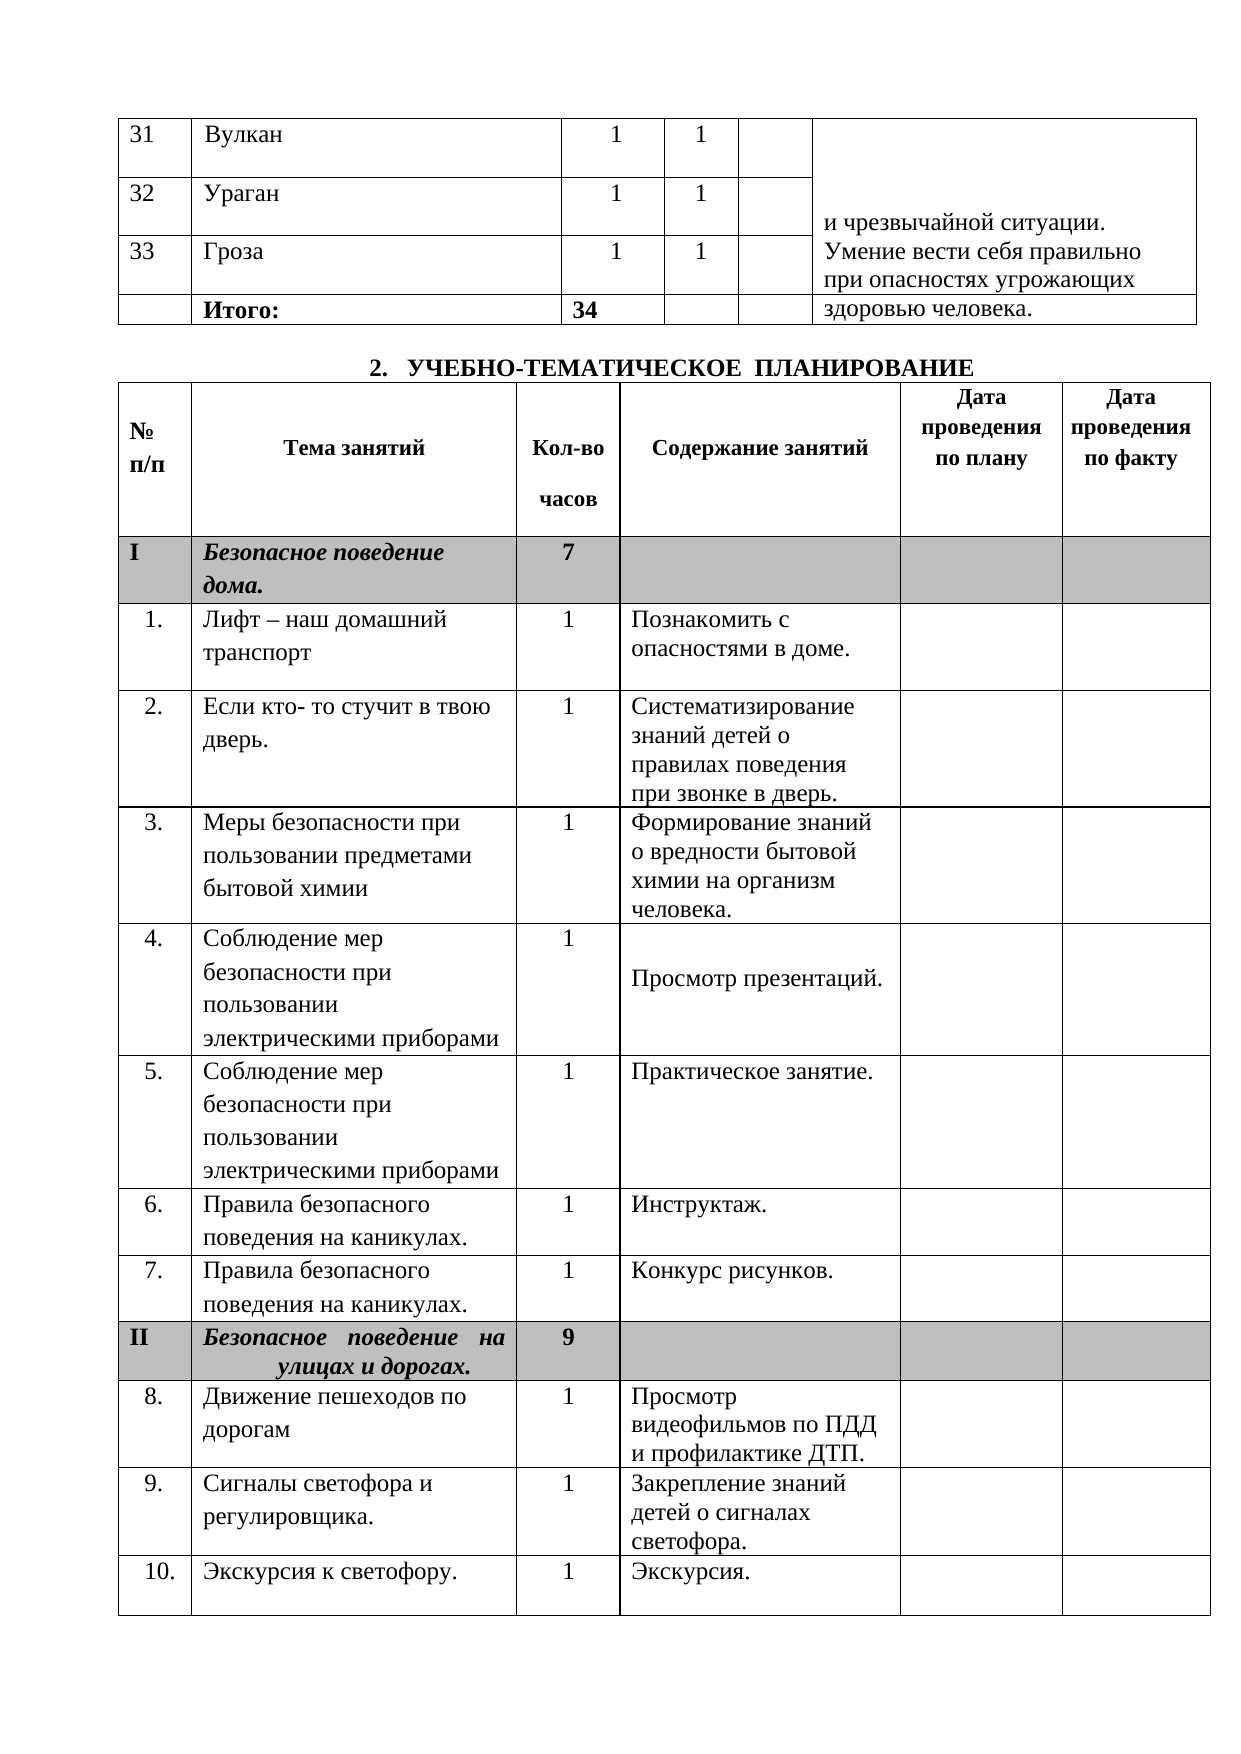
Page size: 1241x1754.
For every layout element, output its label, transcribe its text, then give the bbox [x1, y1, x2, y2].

table_cell 1 [562, 178, 664, 235]
table_cell [119, 1381, 191, 1467]
table_cell Конкурс рисунков. [621, 1256, 900, 1321]
table_cell [901, 1322, 1062, 1380]
table_header Тема занятий [192, 383, 516, 536]
table_cell 1 [517, 808, 619, 922]
table_cell [901, 604, 1062, 690]
table_cell [739, 119, 812, 177]
table_cell [901, 537, 1062, 603]
table_cell 1 [517, 1556, 619, 1615]
table_cell [739, 295, 812, 323]
table_cell Ураган [192, 178, 561, 235]
table_cell 7 [517, 537, 619, 603]
table_cell [739, 178, 812, 235]
table_cell Практическое занятие. [621, 1056, 900, 1188]
table_cell [1063, 1256, 1210, 1321]
table_cell Просмотр презентаций. [621, 924, 900, 1055]
table_cell Экскурсия. [621, 1556, 900, 1615]
table_cell II [119, 1322, 191, 1380]
table_cell [901, 691, 1062, 806]
table_cell I [119, 537, 191, 603]
table_cell Сигналы светофора и регулировщика. [192, 1468, 516, 1555]
table_cell [739, 236, 812, 294]
table_cell [119, 1468, 191, 1555]
table_cell [119, 1256, 191, 1321]
table_cell [119, 691, 191, 806]
table_cell [1063, 1189, 1210, 1254]
table_cell [1063, 691, 1210, 806]
table_cell [1063, 1056, 1210, 1188]
table_cell [1063, 1468, 1210, 1555]
table_cell Инструктаж. [621, 1189, 900, 1254]
table_cell [119, 924, 191, 1055]
subtitle УЧЕБНО-ТЕМАТИЧЕСКОЕ ПЛАНИРОВАНИЕ [192, 353, 1152, 382]
table_cell [119, 808, 191, 922]
table_cell [119, 1056, 191, 1188]
table_header Дата проведения по плану [901, 383, 1062, 536]
table_cell [621, 537, 900, 603]
table_cell 1 [665, 236, 738, 294]
table_cell 1 [665, 178, 738, 235]
table_cell 1 [562, 119, 664, 177]
table_cell [119, 1189, 191, 1254]
table_cell Если кто- то стучит в твою дверь. [192, 691, 516, 806]
table_cell Итого: [192, 295, 561, 323]
table_cell [1063, 924, 1210, 1055]
table_header Кол-во часов [517, 383, 619, 536]
table_cell Лифт – наш домашний транспорт [192, 604, 516, 690]
table_cell 33 [119, 236, 191, 294]
table_cell Безопасное поведение на улицах и дорогах. [192, 1322, 516, 1380]
table_cell 32 [119, 178, 191, 235]
table_cell Правила безопасного поведения на каникулах. [192, 1189, 516, 1254]
table_cell 1 [517, 1189, 619, 1254]
table_cell Вулкан [192, 119, 561, 177]
table_cell 1 [562, 236, 664, 294]
table_cell Движение пешеходов по дорогам [192, 1381, 516, 1467]
table_cell Систематизирование знаний детей о правилах поведения при звонке в дверь. [621, 691, 900, 806]
table_cell 1 [517, 604, 619, 690]
table_cell [1063, 1556, 1210, 1615]
table_cell 1 [517, 1381, 619, 1467]
table_cell 1 [517, 1468, 619, 1555]
table_cell [119, 1556, 191, 1615]
table_cell Безопасное поведение дома. [192, 537, 516, 603]
table_cell [1063, 808, 1210, 922]
table_cell [813, 295, 1196, 323]
table_cell 1 [665, 119, 738, 177]
table_cell Соблюдение мер безопасности при пользовании электрическими приборами [192, 1056, 516, 1188]
table_cell [1063, 537, 1210, 603]
table_cell [665, 295, 738, 323]
table_cell 1 [517, 1256, 619, 1321]
table_cell [1063, 1381, 1210, 1467]
table_cell Просмотр видеофильмов по ПДД и профилактике ДТП. [621, 1381, 900, 1467]
table_cell Соблюдение мер безопасности при пользовании электрическими приборами [192, 924, 516, 1055]
table_cell [119, 295, 191, 323]
table_cell 31 [119, 119, 191, 177]
table_cell 1 [517, 691, 619, 806]
table_cell [901, 1189, 1062, 1254]
table_cell [901, 1256, 1062, 1321]
table_cell [1063, 604, 1210, 690]
table_cell [901, 1468, 1062, 1555]
table_cell [901, 1381, 1062, 1467]
table_cell Меры безопасности при пользовании предметами бытовой химии [192, 808, 516, 922]
table_header Содержание занятий [621, 383, 900, 536]
table_cell Познакомить с опасностями в доме. [621, 604, 900, 690]
table_cell [1063, 1322, 1210, 1380]
table_cell 34 [562, 295, 664, 323]
table_cell [621, 1322, 900, 1380]
table_cell Гроза [192, 236, 561, 294]
table_cell [901, 924, 1062, 1055]
table_cell 1 [517, 924, 619, 1055]
table_header Дата проведения по факту [1063, 383, 1210, 536]
table_cell Формирование знаний о вредности бытовой химии на организм человека. [621, 808, 900, 922]
table_cell [119, 604, 191, 690]
table_cell 1 [517, 1056, 619, 1188]
table_cell Правила безопасного поведения на каникулах. [192, 1256, 516, 1321]
table_cell Экскурсия к светофору. [192, 1556, 516, 1615]
table_cell [901, 1556, 1062, 1615]
table_cell [901, 1056, 1062, 1188]
table_header № п/п [119, 383, 191, 536]
table_cell 9 [517, 1322, 619, 1380]
table_cell Закрепление знаний детей о сигналах светофора. [621, 1468, 900, 1555]
table_cell [901, 808, 1062, 922]
